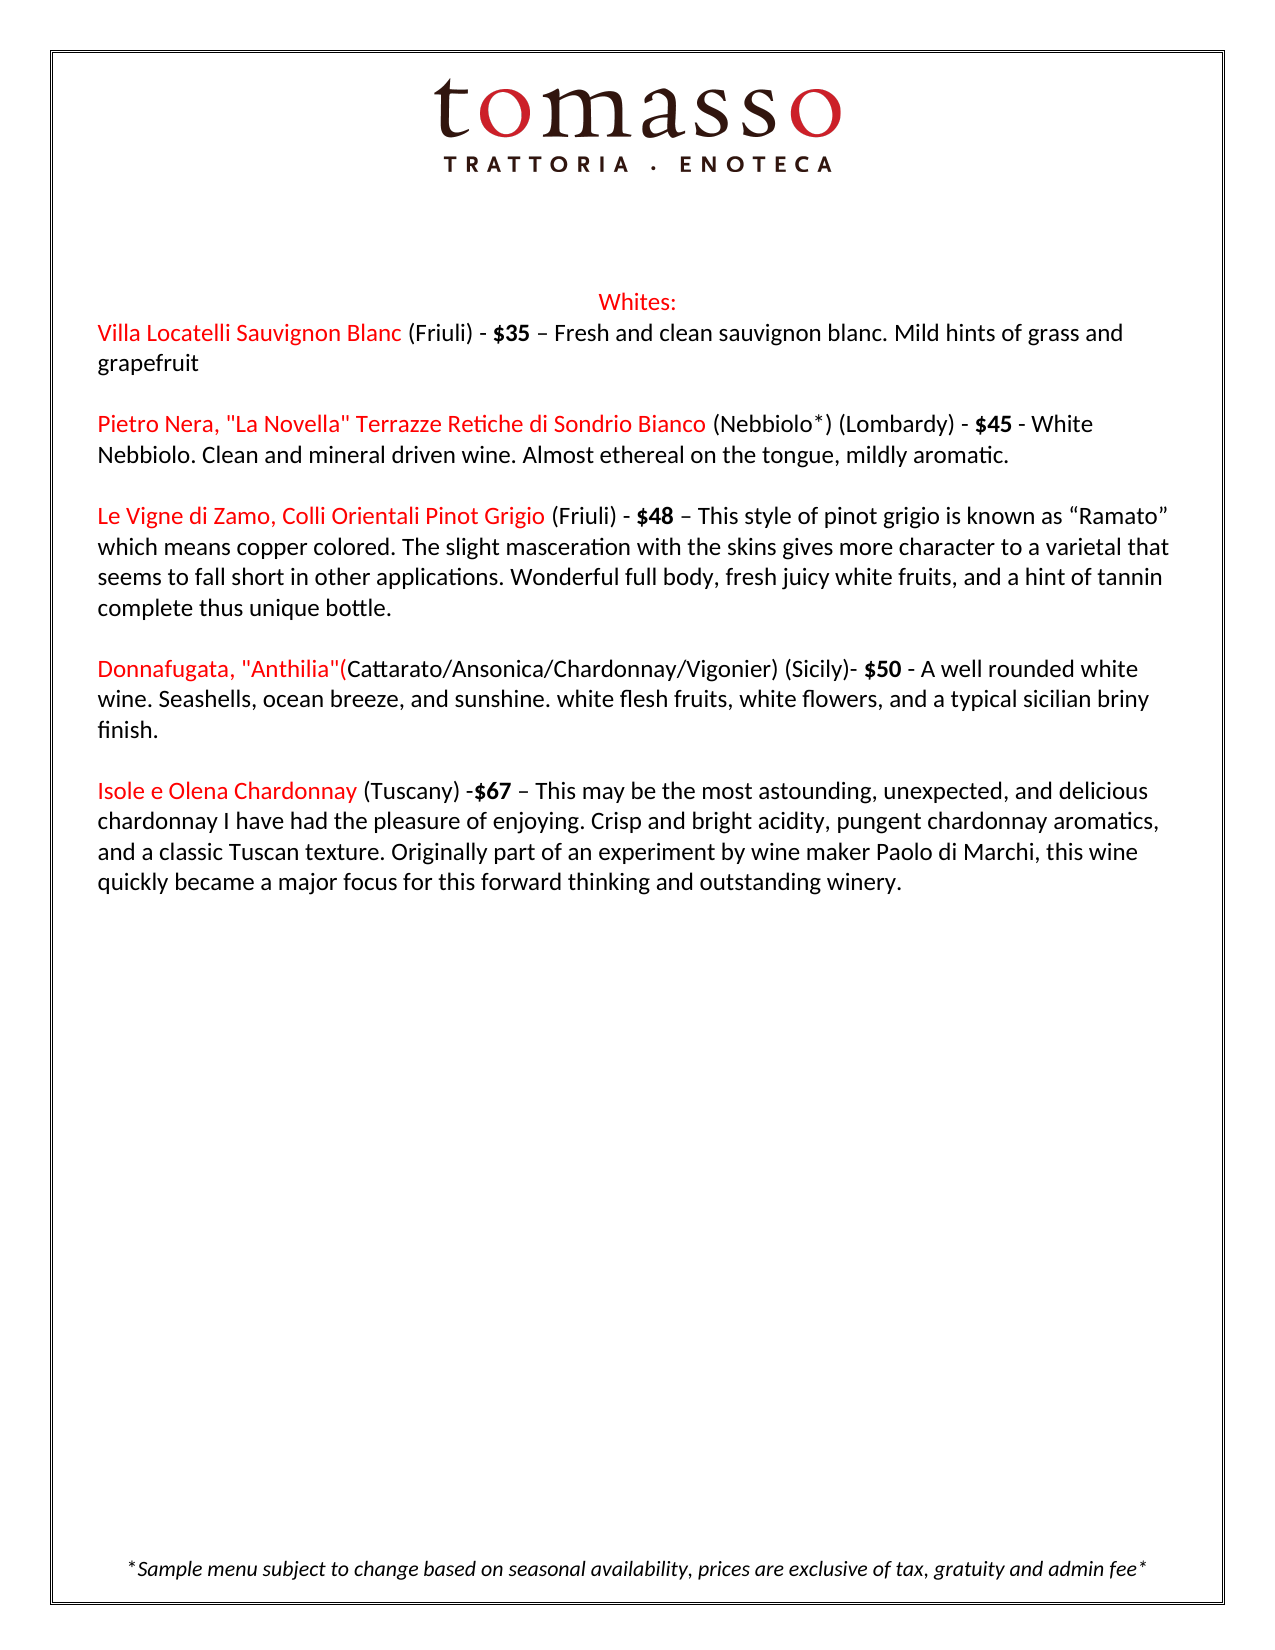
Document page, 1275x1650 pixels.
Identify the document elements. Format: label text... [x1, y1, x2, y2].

text Donnafugata, "Anthilia"(Cattarato/Ansonica/Chardonnay/Vigonier) (Sicily)- $50 - A well rounded white wine. Seashells, ocean breeze, and sunshine. white flesh fruits, white flowers, and a typical sicilian briny finish. [97, 653, 1177, 744]
text Pietro Nera, "La Novella" Terrazze Retiche di Sondrio Bianco (Nebbiolo*) (Lombardy) - $45 - White Nebbiolo. Clean and mineral driven wine. Almost ethereal on the tongue, mildly aromatic. [97, 409, 1177, 470]
text Villa Locatelli Sauvignon Blanc (Friuli) - $35 – Fresh and clean sauvignon blanc. Mild hints of grass and grapefruit [97, 317, 1177, 378]
text Le Vigne di Zamo, Colli Orientali Pinot Grigio (Friuli) - $48 – This style of pinot grigio is known as “Ramato” which means copper colored. The slight masceration with the skins gives more character to a varietal that seems to fall short in other applications. Wonderful full body, fresh juicy white fruits, and a hint of tannin complete thus unique bottle. [97, 500, 1177, 622]
text Whites: [97, 287, 1177, 317]
text Isole e Olena Chardonnay (Tuscany) -$67 – This may be the most astounding, unexpected, and delicious chardonnay I have had the pleasure of enjoying. Crisp and bright acidity, pungent chardonnay aromatics, and a classic Tuscan texture. Originally part of an experiment by wine maker Paolo di Marchi, this wine quickly became a major focus for this forward thinking and outstanding winery. [97, 775, 1177, 897]
picture [434, 78, 841, 172]
